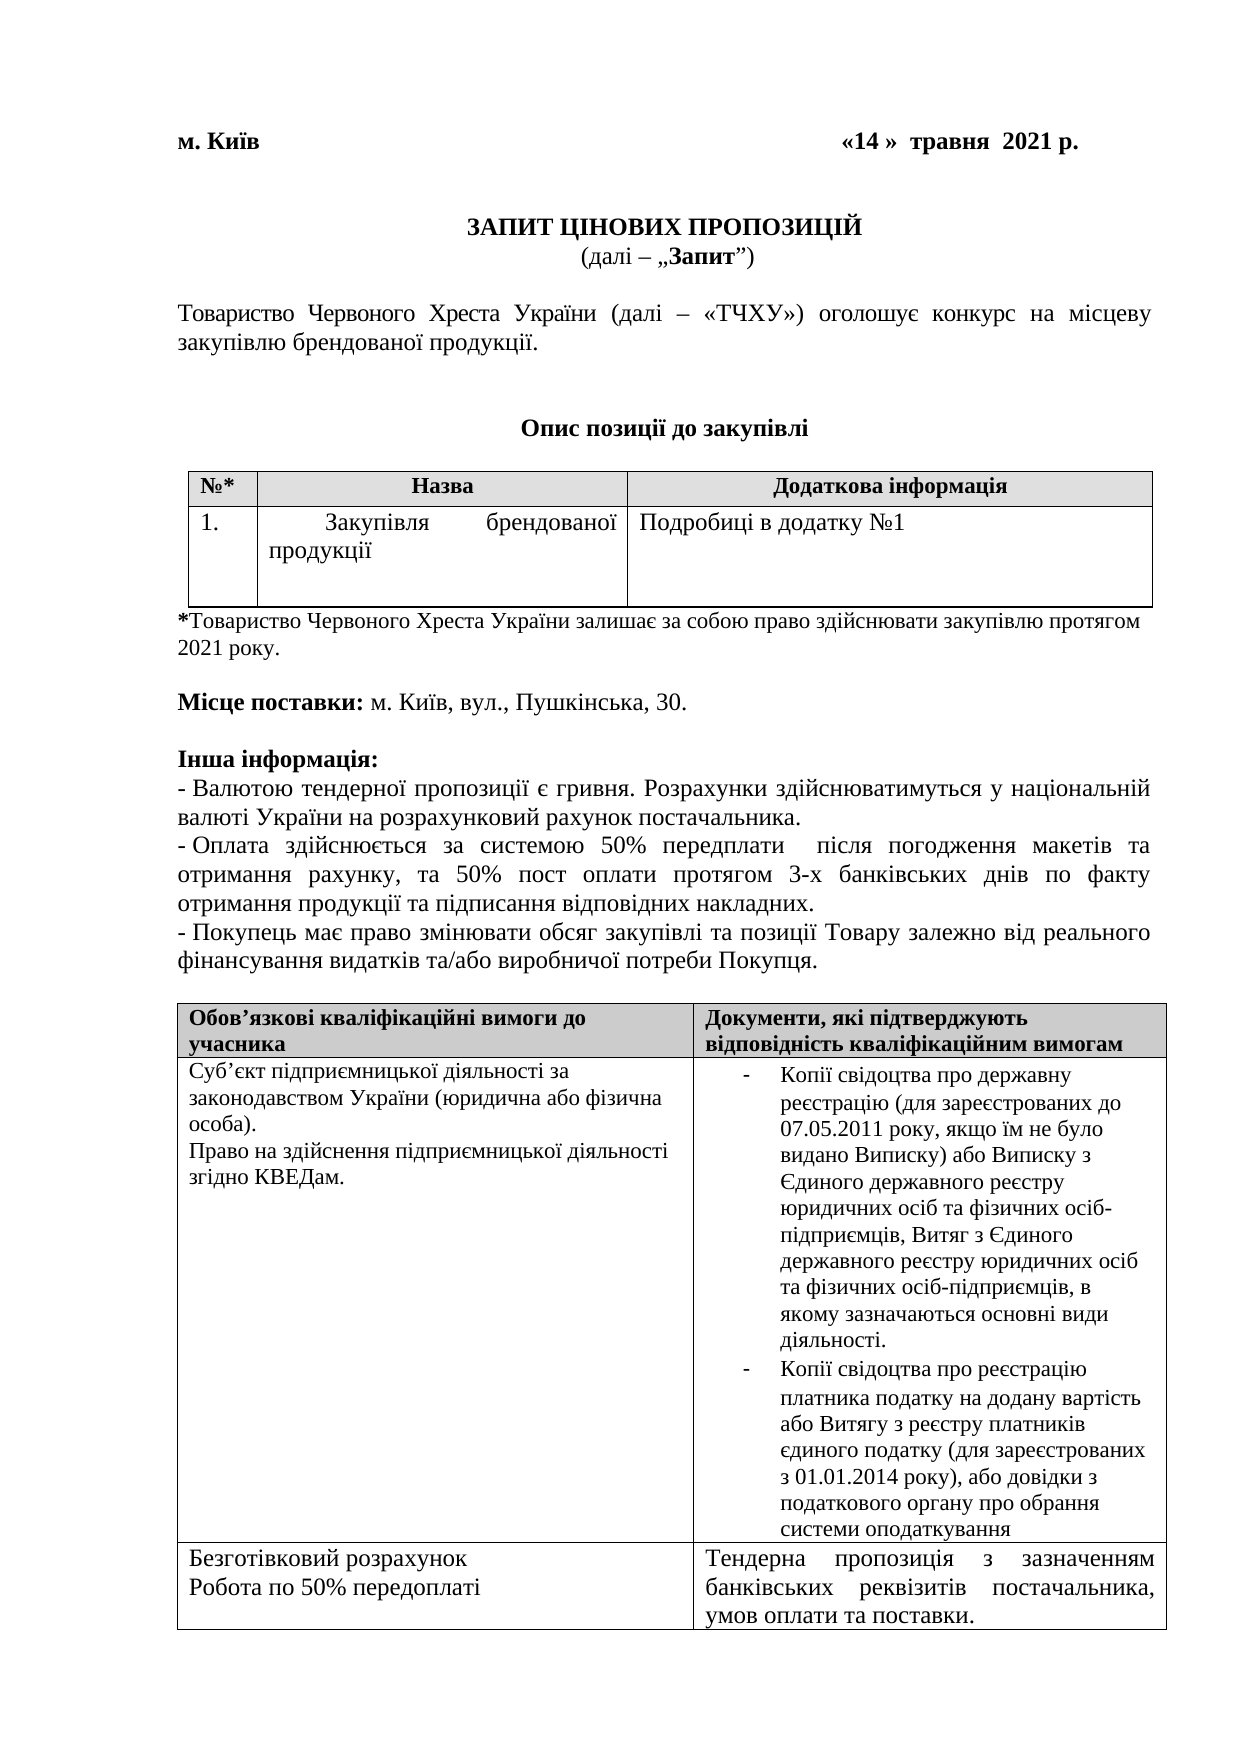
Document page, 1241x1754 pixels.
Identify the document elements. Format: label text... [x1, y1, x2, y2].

text Опис позиції до закупівлі [177, 413, 1152, 442]
text ЗАПИТ ЦІНОВИХ ПРОПОЗИЦІЙ [177, 212, 1152, 241]
text - Валютою тендерної пропозиції є гривня. Розрахунки здійснюватимуться у національній валюті України на розрахунковий рахунок постачальника. [177, 773, 1152, 830]
table_header Додаткова інформація [628, 472, 1152, 506]
text м. Київ «14 » травня 2021 р. [177, 126, 1152, 154]
table_header №* [189, 472, 257, 506]
text Інша інформація: [177, 744, 1152, 773]
table_cell Суб’єкт підприємницької діяльності за законодавством України (юридична або фізична особа). Право на здійснення підприємницької діяльності згідно КВЕДам. [178, 1058, 693, 1542]
text *Товариство Червоного Хреста України залишає за собою право здійснювати закупівлю протягом 2021 року. [177, 607, 1152, 660]
table_cell Закупівля брендованої продукції [258, 507, 627, 606]
text - Покупець має право змінювати обсяг закупівлі та позиції Товару залежно від реального фінансування видатків та/або виробничої потреби Покупця. [177, 917, 1152, 974]
text Товариство Червоного Хреста України (далі – «ТЧХУ») оголошує конкурс на місцеву закупівлю брендованої продукції. [177, 298, 1152, 356]
table_cell Безготівковий розрахунок Робота по 50% передоплаті [178, 1543, 693, 1629]
table_cell Копії свідоцтва про державну реєстрацію (для зареєстрованих до 07.05.2011 року, якщо їм не було видано Виписку) або Виписку з Єдиного державного реєстру юридичних осіб та фізичних осіб-підприємців, Витяг з Єдиного державного реєстру юридичних осіб та фізичних осіб-підприємців, в якому зазначаються основні види діяльності. Копії свідоцтва про реєстрацію платника податку на додану вартість або Витягу з реєстру платників єдиного податку (для зареєстрованих з 01.01.2014 року), або довідки з податкового органу про обрання системи оподаткування [694, 1058, 1166, 1542]
table_header Назва [258, 472, 627, 506]
table_header Обов’язкові кваліфікаційні вимоги до учасника [178, 1004, 693, 1057]
text (далі – „Запит”) [177, 241, 1152, 269]
text Місце поставки: м. Київ, вул., Пушкінська, 30. [177, 687, 1152, 715]
text - Оплата здійснюється за системою 50% передплати після погодження макетів та отримання рахунку, та 50% пост оплати протягом 3-х банківських днів по факту отримання продукції та підписання відповідних накладних. [177, 830, 1152, 917]
table_cell 1. [189, 507, 257, 606]
table_header Документи, які підтверджують відповідність кваліфікаційним вимогам [694, 1004, 1166, 1057]
table_cell Тендерна пропозиція з зазначенням банківських реквізитів постачальника, умов оплати та поставки. [694, 1543, 1166, 1629]
table_cell Подробиці в додатку №1 [628, 507, 1152, 606]
